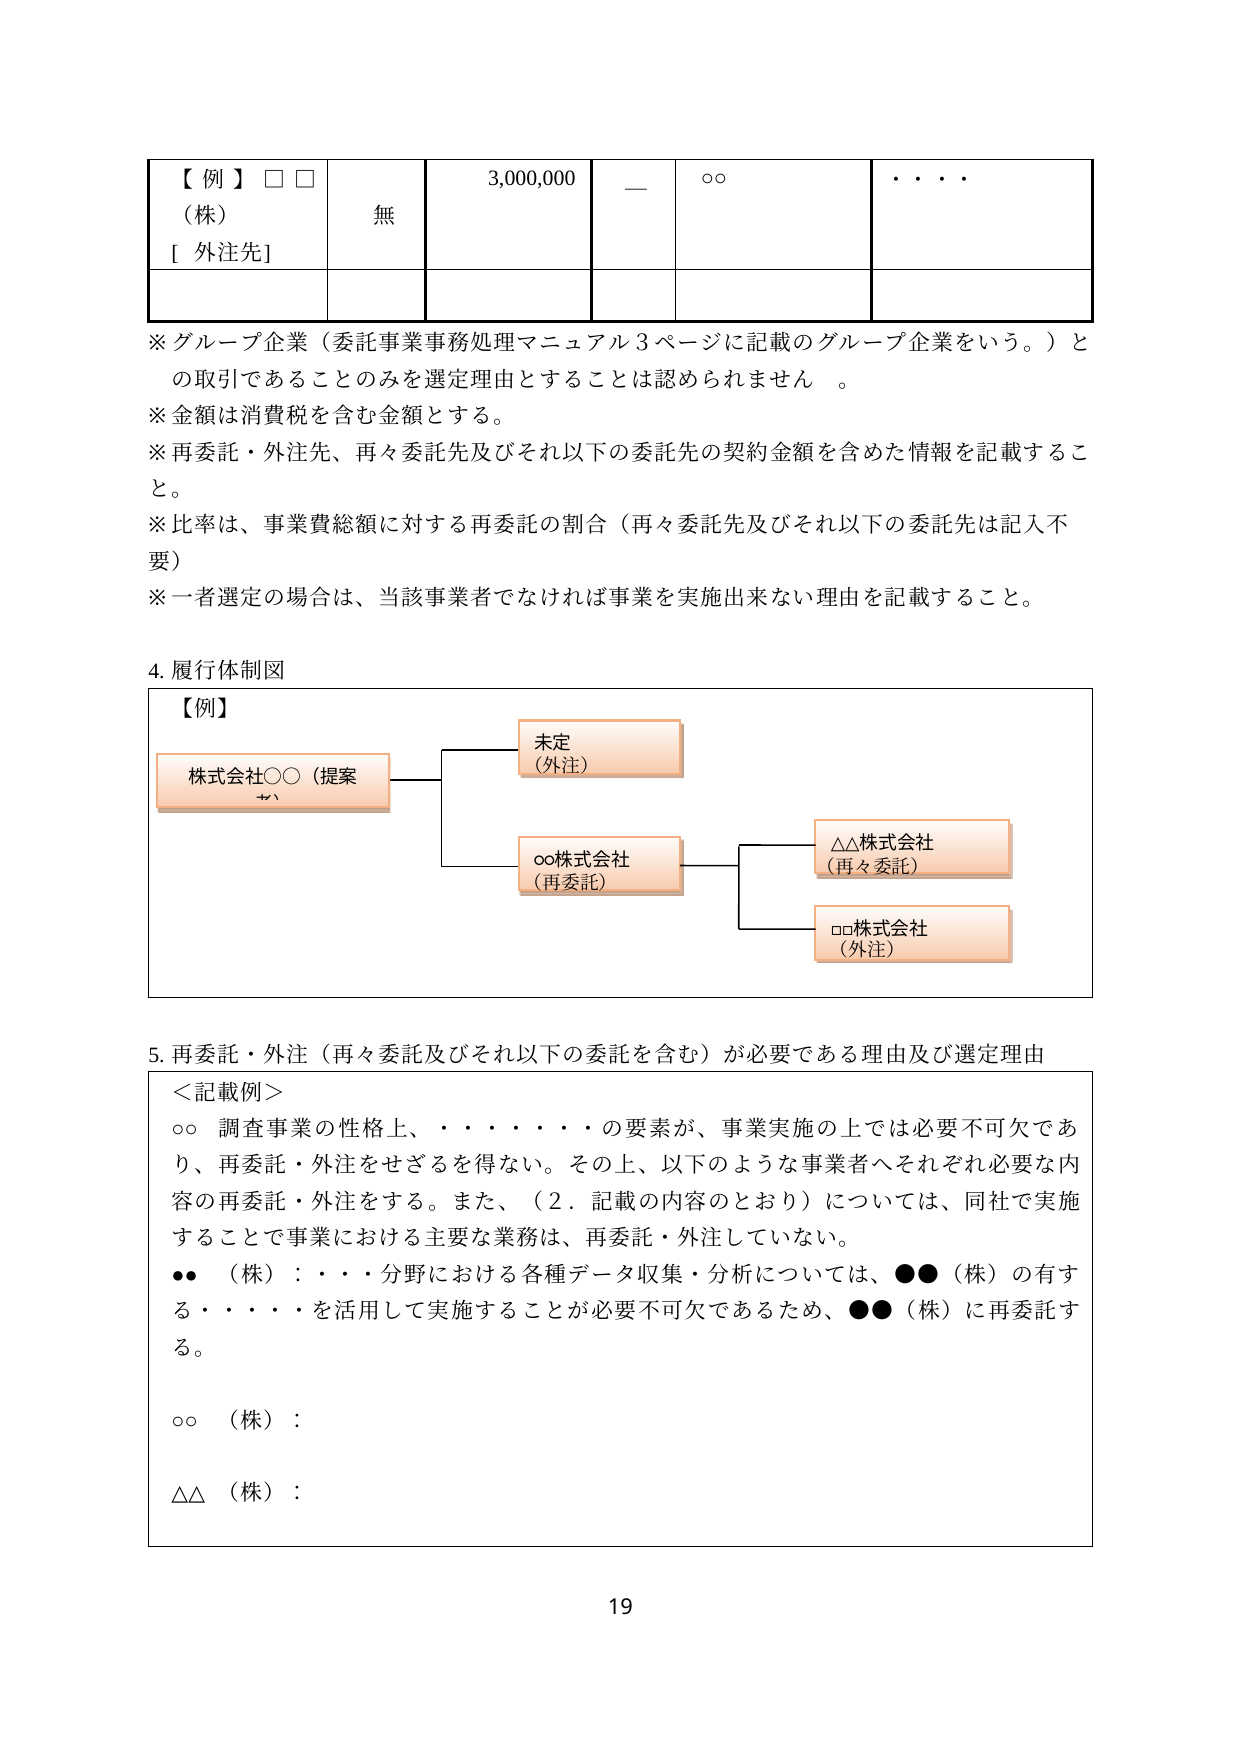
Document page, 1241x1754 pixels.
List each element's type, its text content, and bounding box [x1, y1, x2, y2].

text ※比率は、事業費総額に対する再委託の割合（再々委託先及びそれ以下の委託先は記入不要） [148, 505, 1092, 578]
table_cell 3,000,000 [427, 160, 590, 269]
text ※一者選定の場合は、当該事業者でなければ事業を実施出来ない理由を記載すること。 [148, 578, 1092, 614]
text 5.再委託・外注（再々委託及びそれ以下の委託を含む）が必要である理由及び選定理由 [148, 1035, 1092, 1071]
table_cell [150, 270, 327, 320]
table_cell ・・・・ [873, 160, 1091, 269]
text ※再委託・外注先、再々委託先及びそれ以下の委託先の契約金額を含めた情報を記載すること。 [148, 432, 1092, 505]
table_cell ＿ [593, 160, 675, 269]
table_cell ○○ [676, 160, 870, 269]
table_cell [873, 270, 1091, 320]
table_cell [593, 270, 675, 320]
table_cell [427, 270, 590, 320]
table_header 【例】 [149, 689, 1092, 997]
table_cell [328, 270, 424, 320]
table_cell 無 [328, 160, 424, 269]
text 4.履行体制図 [148, 651, 1092, 687]
text ※金額は消費税を含む金額とする。 [148, 396, 1092, 432]
table_cell [676, 270, 870, 320]
table_cell 【例】□□（株） [外注先] [150, 160, 327, 269]
text ※グループ企業（委託事業事務処理マニュアル３ページに記載のグループ企業をいう。）との取引であることのみを選定理由とすることは認められません。 [148, 323, 1092, 396]
table_header ＜記載例＞ ○○調査事業の性格上、・・・・・・・の要素が、事業実施の上では必要不可欠であり、再委託・外注をせざるを得ない。その上、以下のような事業者へそれぞれ必要な内容の再委託・外注をする。また、（２．記載の内容のとおり）については、同社で実施することで事業における主要な業務は、再委託・外注していない。 ●●（株）：・・・分野における各種データ収集・分析については、●●（株）の有する・・・・・を活用して実施することが必要不可欠であるため、●●（株）に再委託する。 ○○（株）： △△（株）： ■■（株）： ▲▲（株）： [149, 1072, 1092, 1546]
